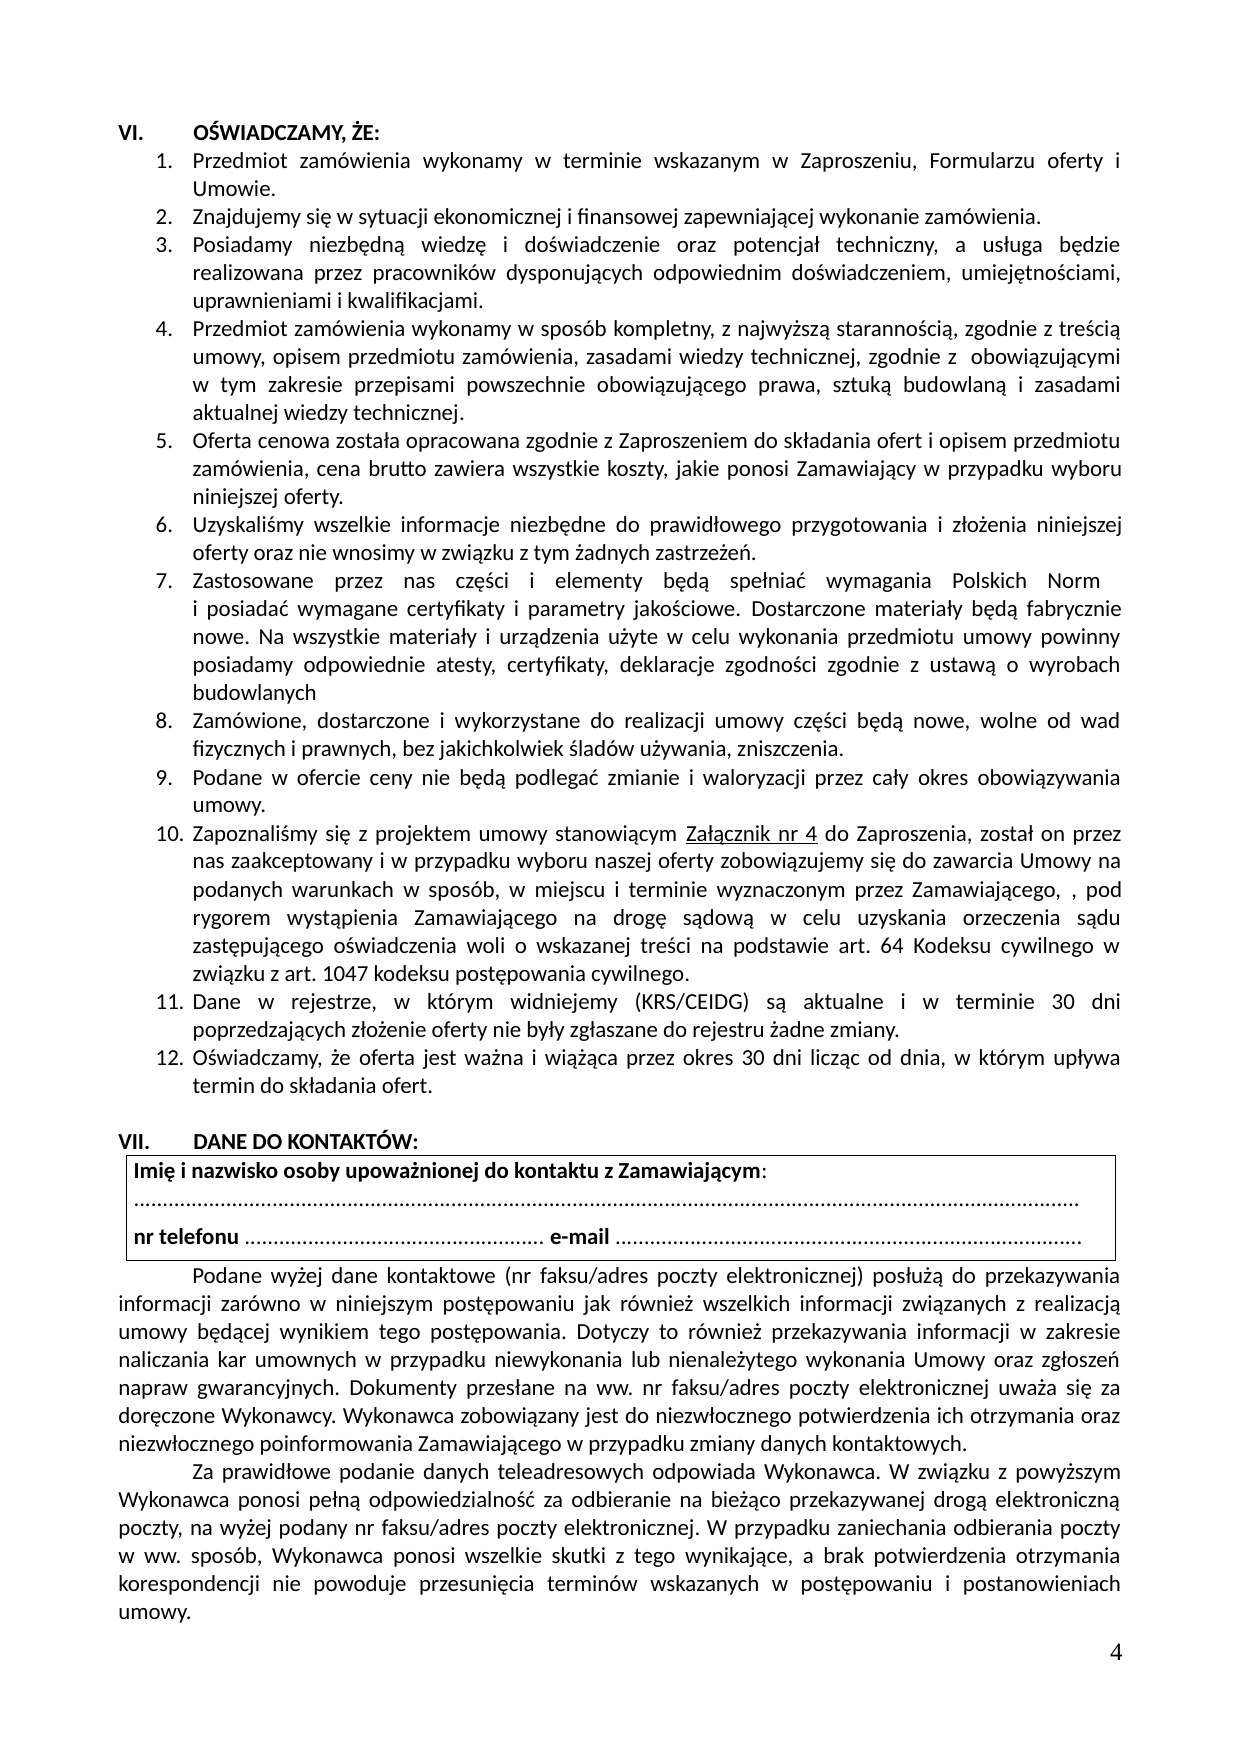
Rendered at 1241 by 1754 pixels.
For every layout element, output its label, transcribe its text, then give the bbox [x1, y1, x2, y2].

list Podane w ofercie ceny nie będą podlegać zmianie i waloryzacji przez cały okres obowiązywania umowy. [155, 763, 1122, 819]
list Oferta cenowa została opracowana zgodnie z Zaproszeniem do składania ofert i opisem przedmiotu zamówienia, cena brutto zawiera wszystkie koszty, jakie ponosi Zamawiający w przypadku wyboru niniejszej oferty. [155, 426, 1122, 510]
list Oświadczamy, że oferta jest ważna i wiążąca przez okres 30 dni licząc od dnia, w którym upływa termin do składania ofert. [155, 1043, 1122, 1099]
list Zamówione, dostarczone i wykorzystane do realizacji umowy części będą nowe, wolne od wad fizycznych i prawnych, bez jakichkolwiek śladów używania, zniszczenia. [155, 707, 1122, 763]
list DANE DO KONTAKTÓW: [118, 1127, 1122, 1155]
list Zastosowane przez nas części i elementy będą spełniać wymagania Polskich Norm i posiadać wymagane certyfikaty i parametry jakościowe. Dostarczone materiały będą fabrycznie nowe. Na wszystkie materiały i urządzenia użyte w celu wykonania przedmiotu umowy powinny posiadamy odpowiednie atesty, certyfikaty, deklaracje zgodności zgodnie z ustawą o wyrobach budowlanych [155, 566, 1122, 707]
list Dane w rejestrze, w którym widniejemy (KRS/CEIDG) są aktualne i w terminie 30 dni poprzedzających złożenie oferty nie były zgłaszane do rejestru żadne zmiany. [155, 987, 1122, 1043]
text Za prawidłowe podanie danych teleadresowych odpowiada Wykonawca. W związku z powyższym Wykonawca ponosi pełną odpowiedzialność za odbieranie na bieżąco przekazywanej drogą elektroniczną poczty, na wyżej podany nr faksu/adres poczty elektronicznej. W przypadku zaniechania odbierania poczty w ww. sposób, Wykonawca ponosi wszelkie skutki z tego wynikające, a brak potwierdzenia otrzymania korespondencji nie powoduje przesunięcia terminów wskazanych w postępowaniu i postanowieniach umowy. [118, 1457, 1122, 1626]
list Znajdujemy się w sytuacji ekonomicznej i finansowej zapewniającej wykonanie zamówienia. [155, 202, 1122, 230]
list Przedmiot zamówienia wykonamy w terminie wskazanym w Zaproszeniu, Formularzu oferty i Umowie. [155, 146, 1122, 202]
text Podane wyżej dane kontaktowe (nr faksu/adres poczty elektronicznej) posłużą do przekazywania informacji zarówno w niniejszym postępowaniu jak również wszelkich informacji związanych z realizacją umowy będącej wynikiem tego postępowania. Dotyczy to również przekazywania informacji w zakresie naliczania kar umownych w przypadku niewykonania lub nienależytego wykonania Umowy oraz zgłoszeń napraw gwarancyjnych. Dokumenty przesłane na ww. nr faksu/adres poczty elektronicznej uważa się za doręczone Wykonawcy. Wykonawca zobowiązany jest do niezwłocznego potwierdzenia ich otrzymania oraz niezwłocznego poinformowania Zamawiającego w przypadku zmiany danych kontaktowych. [118, 1261, 1122, 1457]
list Uzyskaliśmy wszelkie informacje niezbędne do prawidłowego przygotowania i złożenia niniejszej oferty oraz nie wnosimy w związku z tym żadnych zastrzeżeń. [155, 510, 1122, 566]
list Posiadamy niezbędną wiedzę i doświadczenie oraz potencjał techniczny, a usługa będzie realizowana przez pracowników dysponujących odpowiednim doświadczeniem, umiejętnościami, uprawnieniami i kwalifikacjami. [155, 230, 1122, 314]
list OŚWIADCZAMY, ŻE: [118, 118, 1122, 146]
list Przedmiot zamówienia wykonamy w sposób kompletny, z najwyższą starannością, zgodnie z treścią umowy, opisem przedmiotu zamówienia, zasadami wiedzy technicznej, zgodnie z obowiązującymi w tym zakresie przepisami powszechnie obowiązującego prawa, sztuką budowlaną i zasadami aktualnej wiedzy technicznej. [155, 314, 1122, 426]
list Zapoznaliśmy się z projektem umowy stanowiącym Załącznik nr 4 do Zaproszenia, został on przez nas zaakceptowany i w przypadku wyboru naszej oferty zobowiązujemy się do zawarcia Umowy na podanych warunkach w sposób, w miejscu i terminie wyznaczonym przez Zamawiającego, , pod rygorem wystąpienia Zamawiającego na drogę sądową w celu uzyskania orzeczenia sądu zastępującego oświadczenia woli o wskazanej treści na podstawie art. 64 Kodeksu cywilnego w związku z art. 1047 kodeksu postępowania cywilnego. [155, 819, 1122, 987]
table_header Imię i nazwisko osoby upoważnionej do kontaktu z Zamawiającym: .................................................................................................................................................................... nr telefonu .................................................... e-mail ................................................................................. [127, 1156, 1115, 1260]
